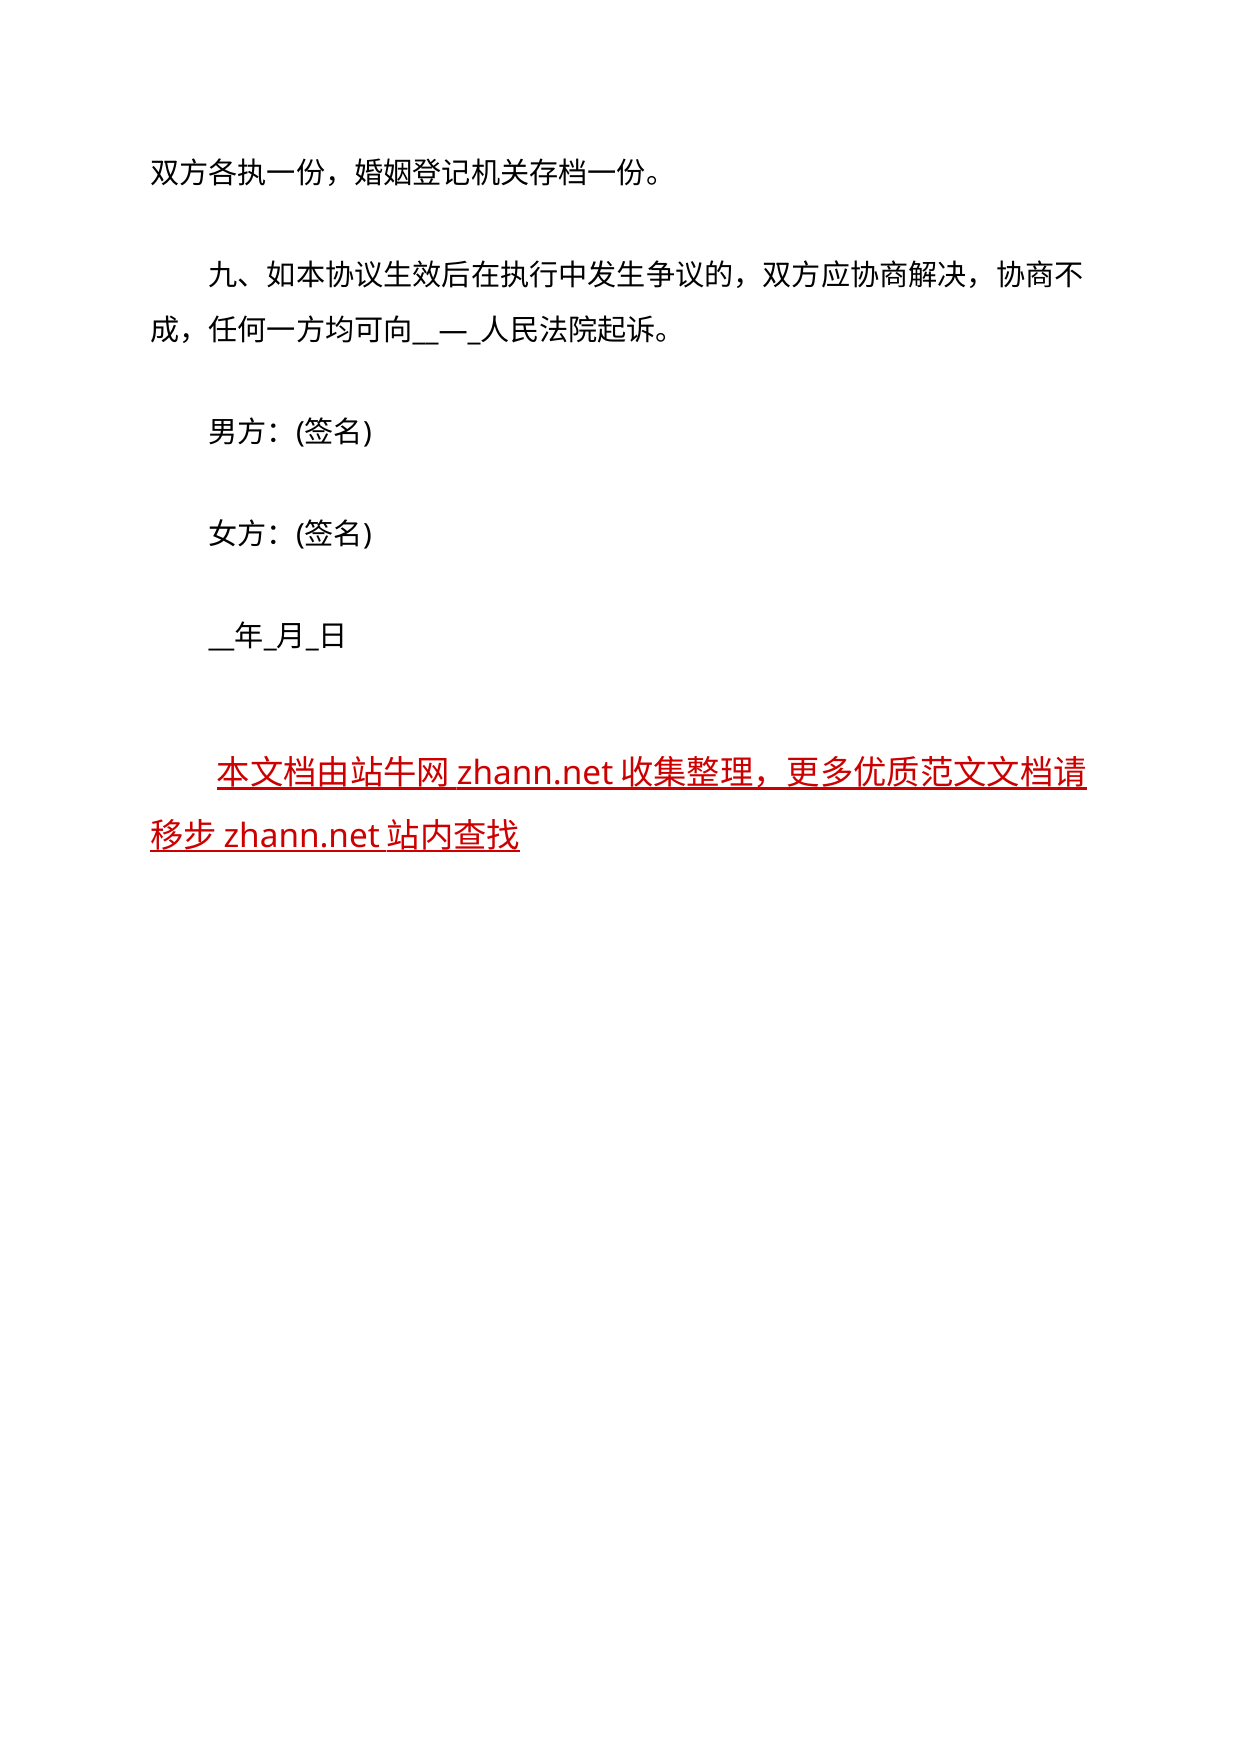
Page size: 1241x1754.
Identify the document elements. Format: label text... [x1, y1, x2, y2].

text 男方：(签名) [150, 409, 1090, 451]
text 九、如本协议生效后在执行中发生争议的，双方应协商解决，协商不成，任何一方均可向__—_人民法院起诉。 [150, 252, 1090, 349]
text 本文档由站牛网zhann.net收集整理，更多优质范文文档请移步zhann.net站内查找 [150, 746, 1090, 857]
text __年_月_日 [150, 613, 1090, 655]
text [150, 150, 1090, 192]
text 女方：(签名) [150, 511, 1090, 553]
